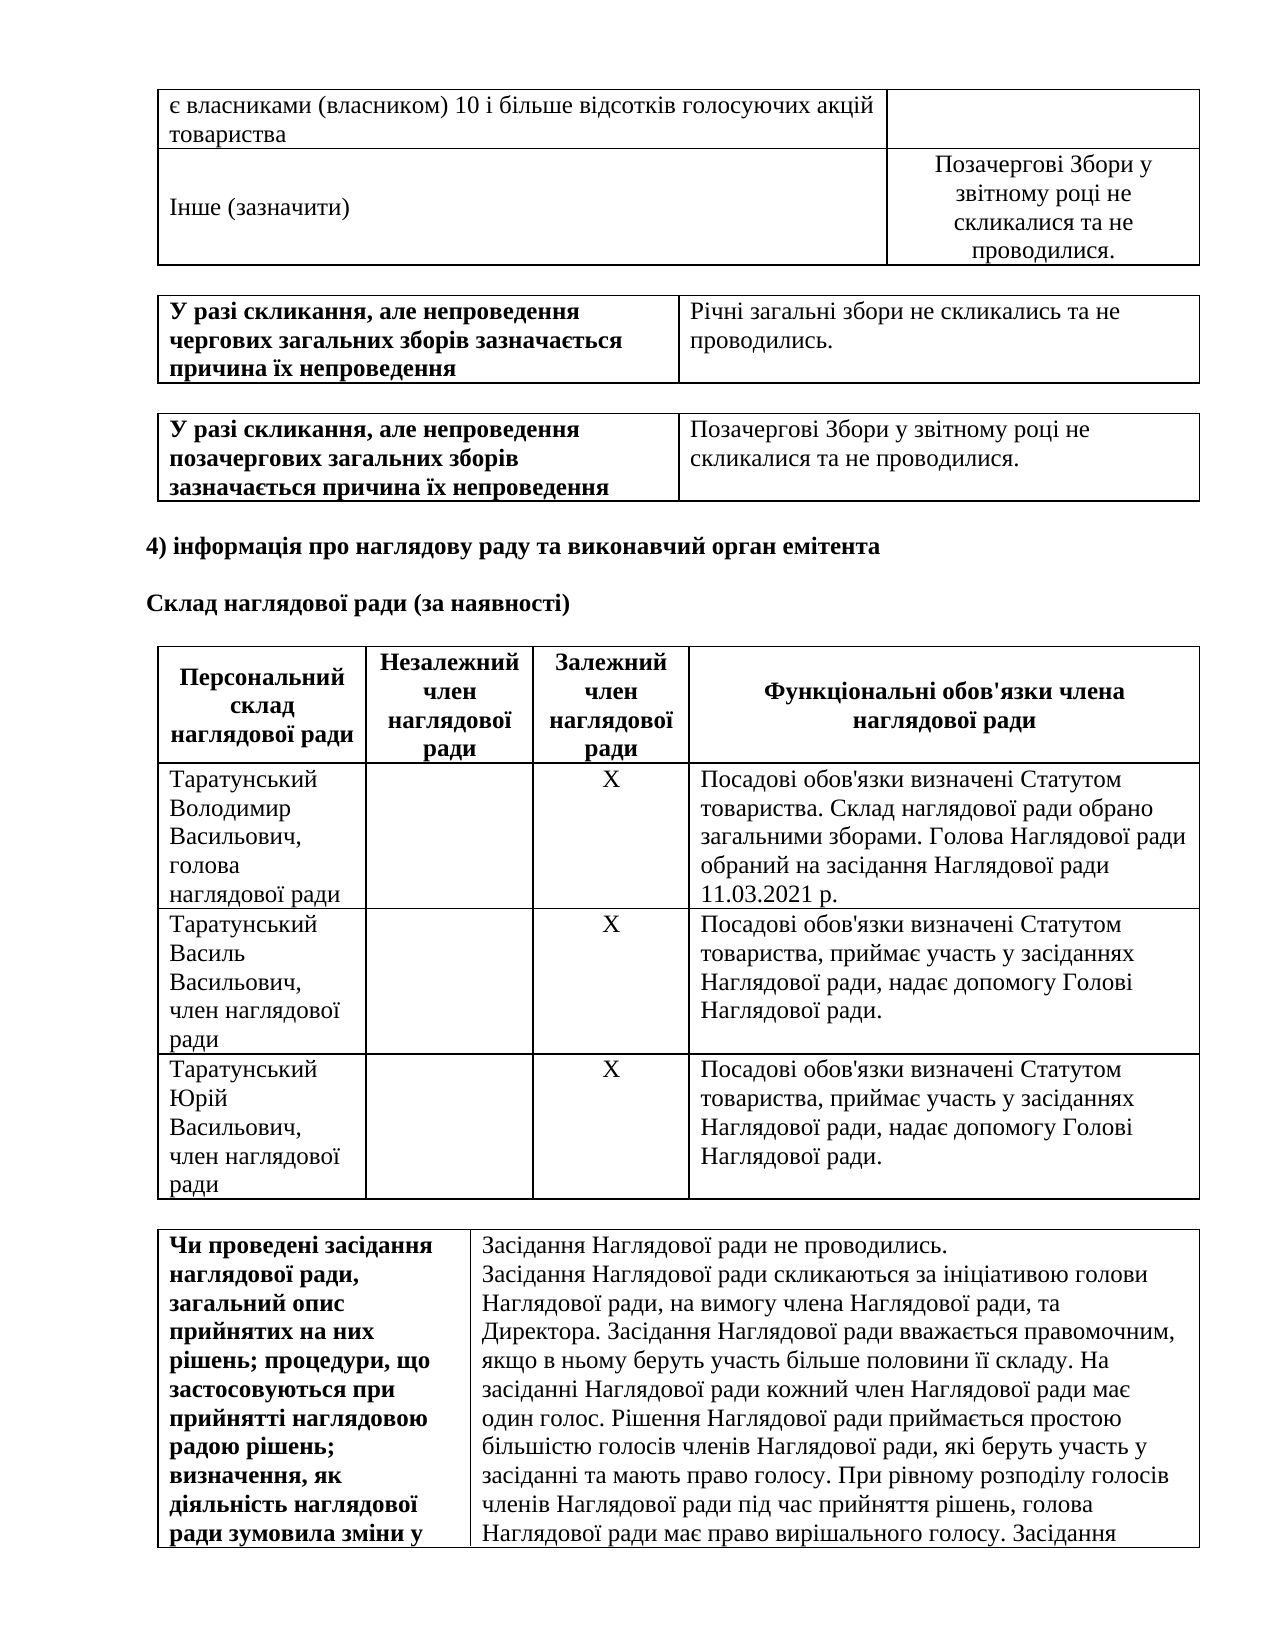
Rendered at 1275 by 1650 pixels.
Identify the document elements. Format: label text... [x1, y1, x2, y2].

table_cell Таратунський Володимир Васильович, голова наглядової ради [159, 764, 365, 908]
table_cell Посадовi обов'язки визначенi Статутом товариства, приймає участь у засiданнях Наглядової ради, надає допомогу Головi Наглядової ради. [690, 1055, 1199, 1198]
table_header У разі скликання, але непроведення позачергових загальних зборів зазначається причина їх непроведення [159, 414, 678, 500]
table_header Залежний член наглядової ради [534, 647, 688, 762]
table_cell X [534, 909, 688, 1053]
table_cell Посадовi обов'язки визначенi Статутом товариства. Склад наглядової ради обрано загальними зборами. Голова Наглядової ради обраний на засiдання Наглядової ради 11.03.2021 р. [690, 764, 1199, 908]
text Склад наглядової ради (за наявності) [146, 588, 1186, 617]
table_header Функціональні обов'язки члена наглядової ради [690, 647, 1199, 762]
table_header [159, 1230, 470, 1546]
table_cell Інше (зазначити) [159, 149, 886, 264]
text 4) інформація про наглядову раду та виконавчий орган емітента [146, 531, 1186, 559]
table_cell X [534, 1055, 688, 1198]
table_cell X [534, 764, 688, 908]
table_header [471, 1230, 1199, 1546]
table_cell Позачерговi Збори у звiтному роцi не скликалися та не проводилися. [888, 149, 1199, 264]
table_cell [367, 909, 532, 1053]
table_cell Таратунський Юрiй Васильович, член наглядової ради [159, 1055, 365, 1198]
table_cell Таратунський Василь Васильович, член наглядової ради [159, 909, 365, 1053]
table_header Персональний склад наглядової ради [159, 647, 365, 762]
table_cell [367, 764, 532, 908]
table_cell нi [888, 90, 1199, 148]
table_header Рiчнi загальнi збори не скликались та не проводились. [680, 296, 1199, 382]
table_header У разі скликання, але непроведення чергових загальних зборів зазначається причина їх непроведення [159, 296, 678, 382]
table_cell [367, 1055, 532, 1198]
table_header Незалежний член наглядової ради [367, 647, 532, 762]
table_header Позачерговi Збори у звiтному роцi не скликалися та не проводилися. [680, 414, 1199, 500]
table_cell Посадовi обов'язки визначенi Статутом товариства, приймає участь у засiданнях Наглядової ради, надає допомогу Головi Наглядової ради. [690, 909, 1199, 1053]
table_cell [159, 90, 886, 148]
